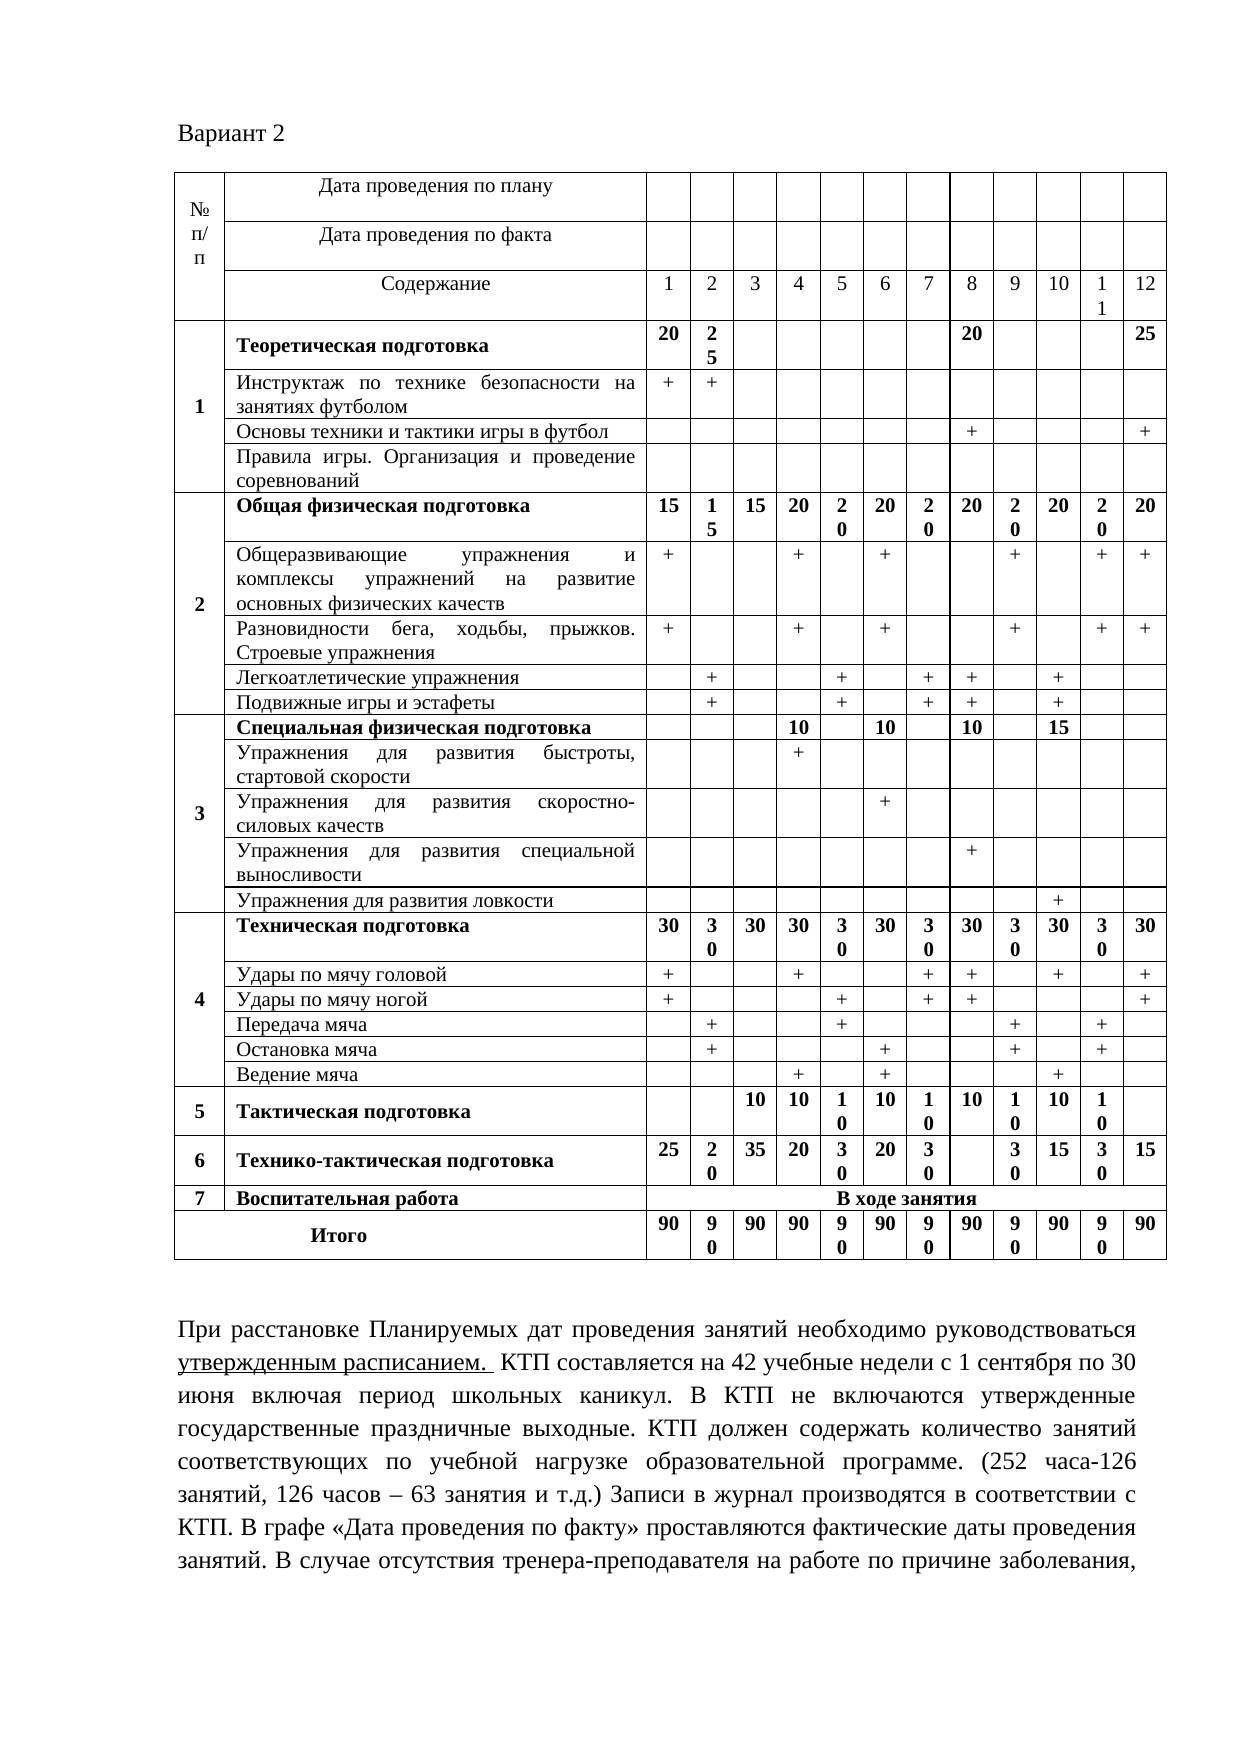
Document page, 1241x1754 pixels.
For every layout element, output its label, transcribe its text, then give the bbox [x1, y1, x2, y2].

table_cell 7 [175, 1186, 224, 1210]
table_cell 90 [994, 1211, 1036, 1259]
table_cell Воспитательная работа [225, 1186, 646, 1210]
table_cell 5 [175, 1087, 224, 1135]
table_cell + [951, 987, 993, 1011]
table_cell [777, 690, 820, 714]
table_cell 30 [821, 1136, 863, 1184]
table_cell [821, 1062, 863, 1086]
table_cell 25 [647, 1136, 690, 1184]
table_cell 30 [777, 913, 820, 961]
table_cell [734, 888, 776, 912]
table_cell 90 [1037, 1211, 1080, 1259]
table_cell + [1037, 888, 1080, 912]
table_cell [821, 838, 863, 886]
table_cell 1 [175, 321, 224, 492]
table_cell 90 [821, 1211, 863, 1259]
table_cell Передача мяча [225, 1012, 646, 1036]
table_cell Техническая подготовка [225, 913, 646, 961]
table_cell 25 [691, 321, 733, 369]
table_cell + [864, 616, 906, 664]
table_cell [821, 616, 863, 664]
table_cell [777, 665, 820, 689]
table_cell 30 [907, 913, 949, 961]
table_header [1124, 173, 1166, 221]
table_cell 90 [691, 1211, 733, 1259]
table_cell 90 [777, 1211, 820, 1259]
table_cell 30 [821, 913, 863, 961]
table_cell [821, 1037, 863, 1061]
table_cell [1037, 370, 1080, 418]
table_cell [821, 789, 863, 837]
table_cell 20 [907, 493, 949, 541]
table_cell Содержание [225, 271, 646, 319]
table_cell [907, 222, 949, 270]
table_cell [647, 1037, 690, 1061]
table_cell [1081, 888, 1123, 912]
table_cell Дата проведения по факта [225, 222, 646, 270]
table_cell 30 [691, 913, 733, 961]
table_cell [907, 1012, 949, 1036]
table_cell + [821, 987, 863, 1011]
table_cell + [1124, 616, 1166, 664]
table_cell [777, 321, 820, 369]
table_cell [777, 419, 820, 443]
table_cell [821, 740, 863, 788]
table_cell [821, 962, 863, 986]
table_cell [994, 838, 1036, 886]
table_cell [907, 1062, 949, 1086]
table_cell [907, 789, 949, 837]
table_cell [734, 444, 776, 492]
table_cell [864, 370, 906, 418]
table_cell [951, 1136, 993, 1184]
table_cell [691, 740, 733, 788]
table_cell [647, 888, 690, 912]
table_cell 8 [951, 271, 993, 319]
table_header Дата проведения по плану [225, 173, 646, 221]
table_cell 20 [777, 1136, 820, 1184]
table_cell 3 [175, 715, 224, 912]
table_cell Инструктаж по технике безопасности на занятиях футболом [225, 370, 646, 418]
table_cell Удары по мячу ногой [225, 987, 646, 1011]
table_cell [1081, 419, 1123, 443]
table_cell Удары по мячу головой [225, 962, 646, 986]
table_cell [734, 616, 776, 664]
table_cell [864, 962, 906, 986]
table_cell [1124, 222, 1166, 270]
table_cell Ведение мяча [225, 1062, 646, 1086]
table_cell 90 [1124, 1211, 1166, 1259]
table_cell [994, 419, 1036, 443]
table_cell 30 [951, 913, 993, 961]
table_cell [734, 1012, 776, 1036]
table_cell + [777, 616, 820, 664]
table_cell [821, 888, 863, 912]
table_cell [691, 1062, 733, 1086]
table_cell 20 [777, 493, 820, 541]
table_header [994, 173, 1036, 221]
table_header [777, 173, 820, 221]
table_header [647, 173, 690, 221]
table_cell [864, 1012, 906, 1036]
table_cell [1081, 838, 1123, 886]
table_cell + [821, 1012, 863, 1036]
table_cell Технико-тактическая подготовка [225, 1136, 646, 1184]
table_cell 30 [994, 1136, 1036, 1184]
table_cell Остановка мяча [225, 1037, 646, 1061]
table_cell + [951, 962, 993, 986]
table_cell 12 [1124, 271, 1166, 319]
table_cell [1037, 419, 1080, 443]
table_cell + [1081, 1037, 1123, 1061]
table_cell + [994, 1037, 1036, 1061]
table_cell 90 [647, 1211, 690, 1259]
table_cell Основы техники и тактики игры в футбол [225, 419, 646, 443]
table_cell [907, 419, 949, 443]
table_cell Упражнения для развития специальной выносливости [225, 838, 646, 886]
table_cell 20 [821, 493, 863, 541]
table_cell + [777, 962, 820, 986]
table_cell 1 [647, 271, 690, 319]
table_cell [1124, 838, 1166, 886]
table_cell [994, 987, 1036, 1011]
table_cell + [864, 542, 906, 614]
table_cell [734, 665, 776, 689]
table_cell 20 [691, 1136, 733, 1184]
table_cell [1081, 665, 1123, 689]
table_cell [647, 789, 690, 837]
table_cell [647, 444, 690, 492]
table_cell [734, 838, 776, 886]
table_cell 30 [994, 913, 1036, 961]
table_cell [821, 542, 863, 614]
table_cell + [821, 665, 863, 689]
table_cell 10 [777, 1087, 820, 1135]
table_cell [907, 715, 949, 739]
table_cell Подвижные игры и эстафеты [225, 690, 646, 714]
table_cell [691, 444, 733, 492]
table_cell [951, 370, 993, 418]
table_cell 20 [864, 1136, 906, 1184]
table_cell 90 [907, 1211, 949, 1259]
table_cell + [907, 987, 949, 1011]
table_cell + [907, 690, 949, 714]
table_cell [691, 1087, 733, 1135]
table_cell 6 [175, 1136, 224, 1184]
table_cell [864, 419, 906, 443]
table_cell 30 [907, 1136, 949, 1184]
table_cell 15 [1124, 1136, 1166, 1184]
table_cell [821, 444, 863, 492]
table_cell [907, 321, 949, 369]
table_cell [1037, 987, 1080, 1011]
table_cell + [1124, 542, 1166, 614]
table_cell Упражнения для развития ловкости [225, 888, 646, 912]
table_cell [734, 370, 776, 418]
table_cell 5 [821, 271, 863, 319]
table_cell 2 [175, 493, 224, 714]
table_cell [647, 690, 690, 714]
table_cell [994, 370, 1036, 418]
table_cell [734, 740, 776, 788]
table_cell [864, 665, 906, 689]
table_cell [777, 444, 820, 492]
table_cell + [691, 665, 733, 689]
table_cell [951, 740, 993, 788]
table_cell 10 [1081, 1087, 1123, 1135]
table_cell Общая физическая подготовка [225, 493, 646, 541]
table_cell [734, 542, 776, 614]
table_cell + [951, 665, 993, 689]
table_cell [907, 542, 949, 614]
table_cell 4 [777, 271, 820, 319]
table_cell [864, 444, 906, 492]
table_cell 15 [647, 493, 690, 541]
table_cell + [1081, 616, 1123, 664]
table_cell + [994, 616, 1036, 664]
table_cell [734, 419, 776, 443]
table_cell [994, 888, 1036, 912]
table_cell [951, 444, 993, 492]
table_cell + [907, 962, 949, 986]
table_cell [1081, 370, 1123, 418]
table_cell [1037, 740, 1080, 788]
table_cell [1081, 987, 1123, 1011]
table_cell [864, 690, 906, 714]
table_cell Тактическая подготовка [225, 1087, 646, 1135]
table_header [951, 173, 993, 221]
table_cell [734, 1037, 776, 1061]
table_cell 3 [734, 271, 776, 319]
table_cell 9 [994, 271, 1036, 319]
table_cell + [647, 962, 690, 986]
table_cell [734, 321, 776, 369]
table_cell 20 [1124, 493, 1166, 541]
table_cell [821, 370, 863, 418]
table_cell [734, 987, 776, 1011]
table_cell [907, 616, 949, 664]
table_cell [864, 222, 906, 270]
table_header [734, 173, 776, 221]
table_cell 10 [864, 715, 906, 739]
table_header [864, 173, 906, 221]
table_cell [821, 715, 863, 739]
table_cell [647, 715, 690, 739]
table_cell [691, 838, 733, 886]
table_cell [951, 888, 993, 912]
table_cell [1124, 444, 1166, 492]
table_cell 15 [1037, 1136, 1080, 1184]
table_header [907, 173, 949, 221]
table_cell 30 [1081, 913, 1123, 961]
table_cell + [864, 1062, 906, 1086]
table_cell [951, 1037, 993, 1061]
table_cell [907, 888, 949, 912]
table_cell 10 [821, 1087, 863, 1135]
table_cell 90 [951, 1211, 993, 1259]
table_cell [907, 370, 949, 418]
table_cell + [647, 616, 690, 664]
table_cell [1124, 370, 1166, 418]
table_cell [691, 542, 733, 614]
table_cell [951, 789, 993, 837]
table_cell [1124, 888, 1166, 912]
table_cell 20 [951, 493, 993, 541]
text Вариант 2 [177, 118, 1137, 147]
table_cell [777, 1037, 820, 1061]
table_cell + [994, 542, 1036, 614]
table_cell [734, 789, 776, 837]
table_cell [777, 838, 820, 886]
table_cell [1124, 715, 1166, 739]
table_cell 20 [951, 321, 993, 369]
table_cell 30 [864, 913, 906, 961]
table_cell Легкоатлетические упражнения [225, 665, 646, 689]
table_cell + [647, 370, 690, 418]
table_cell [734, 715, 776, 739]
table_cell 20 [1037, 493, 1080, 541]
table_cell 10 [1037, 1087, 1080, 1135]
table_cell [994, 1062, 1036, 1086]
table_cell + [691, 370, 733, 418]
table_cell 15 [734, 493, 776, 541]
table_cell [1081, 1062, 1123, 1086]
table_cell [1037, 542, 1080, 614]
table_cell + [994, 1012, 1036, 1036]
table_header № п/п [175, 173, 224, 319]
table_cell Итого [175, 1211, 646, 1259]
table_cell 10 [777, 715, 820, 739]
table_cell 30 [734, 913, 776, 961]
table_cell [1037, 444, 1080, 492]
table_cell 15 [1037, 715, 1080, 739]
table_cell [907, 740, 949, 788]
table_header [821, 173, 863, 221]
table_cell [1081, 789, 1123, 837]
table_cell [907, 838, 949, 886]
table_cell + [1037, 665, 1080, 689]
table_cell [1037, 616, 1080, 664]
table_cell [951, 222, 993, 270]
table_cell [994, 222, 1036, 270]
table_cell [1124, 1037, 1166, 1061]
table_cell [647, 838, 690, 886]
table_cell [647, 1062, 690, 1086]
table_cell 10 [951, 1087, 993, 1135]
table_cell [994, 444, 1036, 492]
table_cell [1081, 444, 1123, 492]
table_cell [994, 715, 1036, 739]
table_cell [1037, 1012, 1080, 1036]
table_cell + [1081, 1012, 1123, 1036]
table_cell [1081, 321, 1123, 369]
table_cell [777, 888, 820, 912]
table_cell [1037, 321, 1080, 369]
table_cell + [907, 665, 949, 689]
table_cell + [1124, 987, 1166, 1011]
table_cell Упражнения для развития быстроты, стартовой скорости [225, 740, 646, 788]
table_cell [647, 419, 690, 443]
table_cell + [691, 1012, 733, 1036]
table_cell 6 [864, 271, 906, 319]
table_cell 20 [1081, 493, 1123, 541]
table_cell [734, 962, 776, 986]
table_cell 10 [907, 1087, 949, 1135]
table_cell [1124, 690, 1166, 714]
table_cell [864, 838, 906, 886]
table_cell 10 [864, 1087, 906, 1135]
table_cell [691, 222, 733, 270]
table_cell 30 [1081, 1136, 1123, 1184]
table_cell [734, 1062, 776, 1086]
table_cell 10 [951, 715, 993, 739]
table_cell [777, 222, 820, 270]
table_cell + [777, 740, 820, 788]
table_cell + [1037, 1062, 1080, 1086]
table_cell [1124, 740, 1166, 788]
table_cell [951, 1062, 993, 1086]
table_cell + [1124, 962, 1166, 986]
table_cell + [864, 1037, 906, 1061]
table_cell [994, 740, 1036, 788]
table_cell [777, 789, 820, 837]
table_cell + [647, 987, 690, 1011]
table_cell + [777, 1062, 820, 1086]
table_cell 15 [691, 493, 733, 541]
table_cell + [951, 419, 993, 443]
table_cell + [1037, 962, 1080, 986]
table_cell [734, 690, 776, 714]
table_cell [734, 222, 776, 270]
table_cell [907, 444, 949, 492]
table_cell + [821, 690, 863, 714]
table_header [1037, 173, 1080, 221]
table_cell Разновидности бега, ходьбы, прыжков. Строевые упражнения [225, 616, 646, 664]
table_cell [1081, 740, 1123, 788]
table_cell [821, 321, 863, 369]
table_cell + [951, 838, 993, 886]
table_cell [691, 962, 733, 986]
table_cell 10 [1037, 271, 1080, 319]
table_cell [951, 1012, 993, 1036]
table_cell [1124, 1012, 1166, 1036]
table_cell [647, 740, 690, 788]
table_cell [691, 616, 733, 664]
table_cell 25 [1124, 321, 1166, 369]
table_cell 90 [864, 1211, 906, 1259]
table_cell 30 [1037, 913, 1080, 961]
table_cell 4 [175, 913, 224, 1086]
table_cell [994, 321, 1036, 369]
table_cell Общеразвивающие упражнения и комплексы упражнений на развитие основных физических качеств [225, 542, 646, 614]
table_cell + [951, 690, 993, 714]
table_cell [647, 1087, 690, 1135]
table_header [1081, 173, 1123, 221]
table_cell [1081, 715, 1123, 739]
table_cell [994, 962, 1036, 986]
table_cell [691, 789, 733, 837]
table_cell [691, 715, 733, 739]
table_cell + [1081, 542, 1123, 614]
table_cell 20 [647, 321, 690, 369]
table_cell 10 [994, 1087, 1036, 1135]
table_cell [1037, 789, 1080, 837]
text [177, 1314, 1137, 1574]
table_cell [864, 740, 906, 788]
table_cell [691, 419, 733, 443]
table_cell [777, 987, 820, 1011]
table_cell [864, 888, 906, 912]
table_cell 35 [734, 1136, 776, 1184]
table_cell [691, 987, 733, 1011]
table_cell [1124, 1087, 1166, 1135]
table_cell [994, 789, 1036, 837]
table_cell [691, 888, 733, 912]
table_cell 90 [1081, 1211, 1123, 1259]
table_cell 11 [1081, 271, 1123, 319]
table_cell [1081, 962, 1123, 986]
table_cell 90 [734, 1211, 776, 1259]
table_cell + [1124, 419, 1166, 443]
table_cell [777, 1012, 820, 1036]
table_cell [647, 222, 690, 270]
table_cell [1081, 690, 1123, 714]
table_cell 7 [907, 271, 949, 319]
table_cell [1124, 789, 1166, 837]
table_cell + [1037, 690, 1080, 714]
table_cell 2 [691, 271, 733, 319]
table_cell [994, 665, 1036, 689]
table_cell 20 [864, 493, 906, 541]
table_cell [647, 665, 690, 689]
table_cell [907, 1037, 949, 1061]
table_cell + [691, 1037, 733, 1061]
table_cell [951, 542, 993, 614]
table_cell [1081, 222, 1123, 270]
table_cell [1124, 1062, 1166, 1086]
table_cell 20 [994, 493, 1036, 541]
table_cell 30 [647, 913, 690, 961]
table_header [691, 173, 733, 221]
table_cell [777, 370, 820, 418]
table_cell [1037, 222, 1080, 270]
table_cell 30 [1124, 913, 1166, 961]
table_cell В ходе занятия [647, 1186, 1166, 1210]
table_cell Специальная физическая подготовка [225, 715, 646, 739]
table_cell Теоретическая подготовка [225, 321, 646, 369]
table_cell + [691, 690, 733, 714]
table_cell [821, 419, 863, 443]
table_cell [951, 616, 993, 664]
table_cell [1037, 838, 1080, 886]
table_cell [1037, 1037, 1080, 1061]
table_cell [821, 222, 863, 270]
table_cell [647, 1012, 690, 1036]
table_cell + [864, 789, 906, 837]
table_cell + [777, 542, 820, 614]
table_cell + [647, 542, 690, 614]
table_cell [864, 987, 906, 1011]
table_cell [1124, 665, 1166, 689]
table_cell [864, 321, 906, 369]
table_cell Правила игры. Организация и проведение соревнований [225, 444, 646, 492]
table_cell Упражнения для развития скоростно-силовых качеств [225, 789, 646, 837]
table_cell 10 [734, 1087, 776, 1135]
table_cell [994, 690, 1036, 714]
